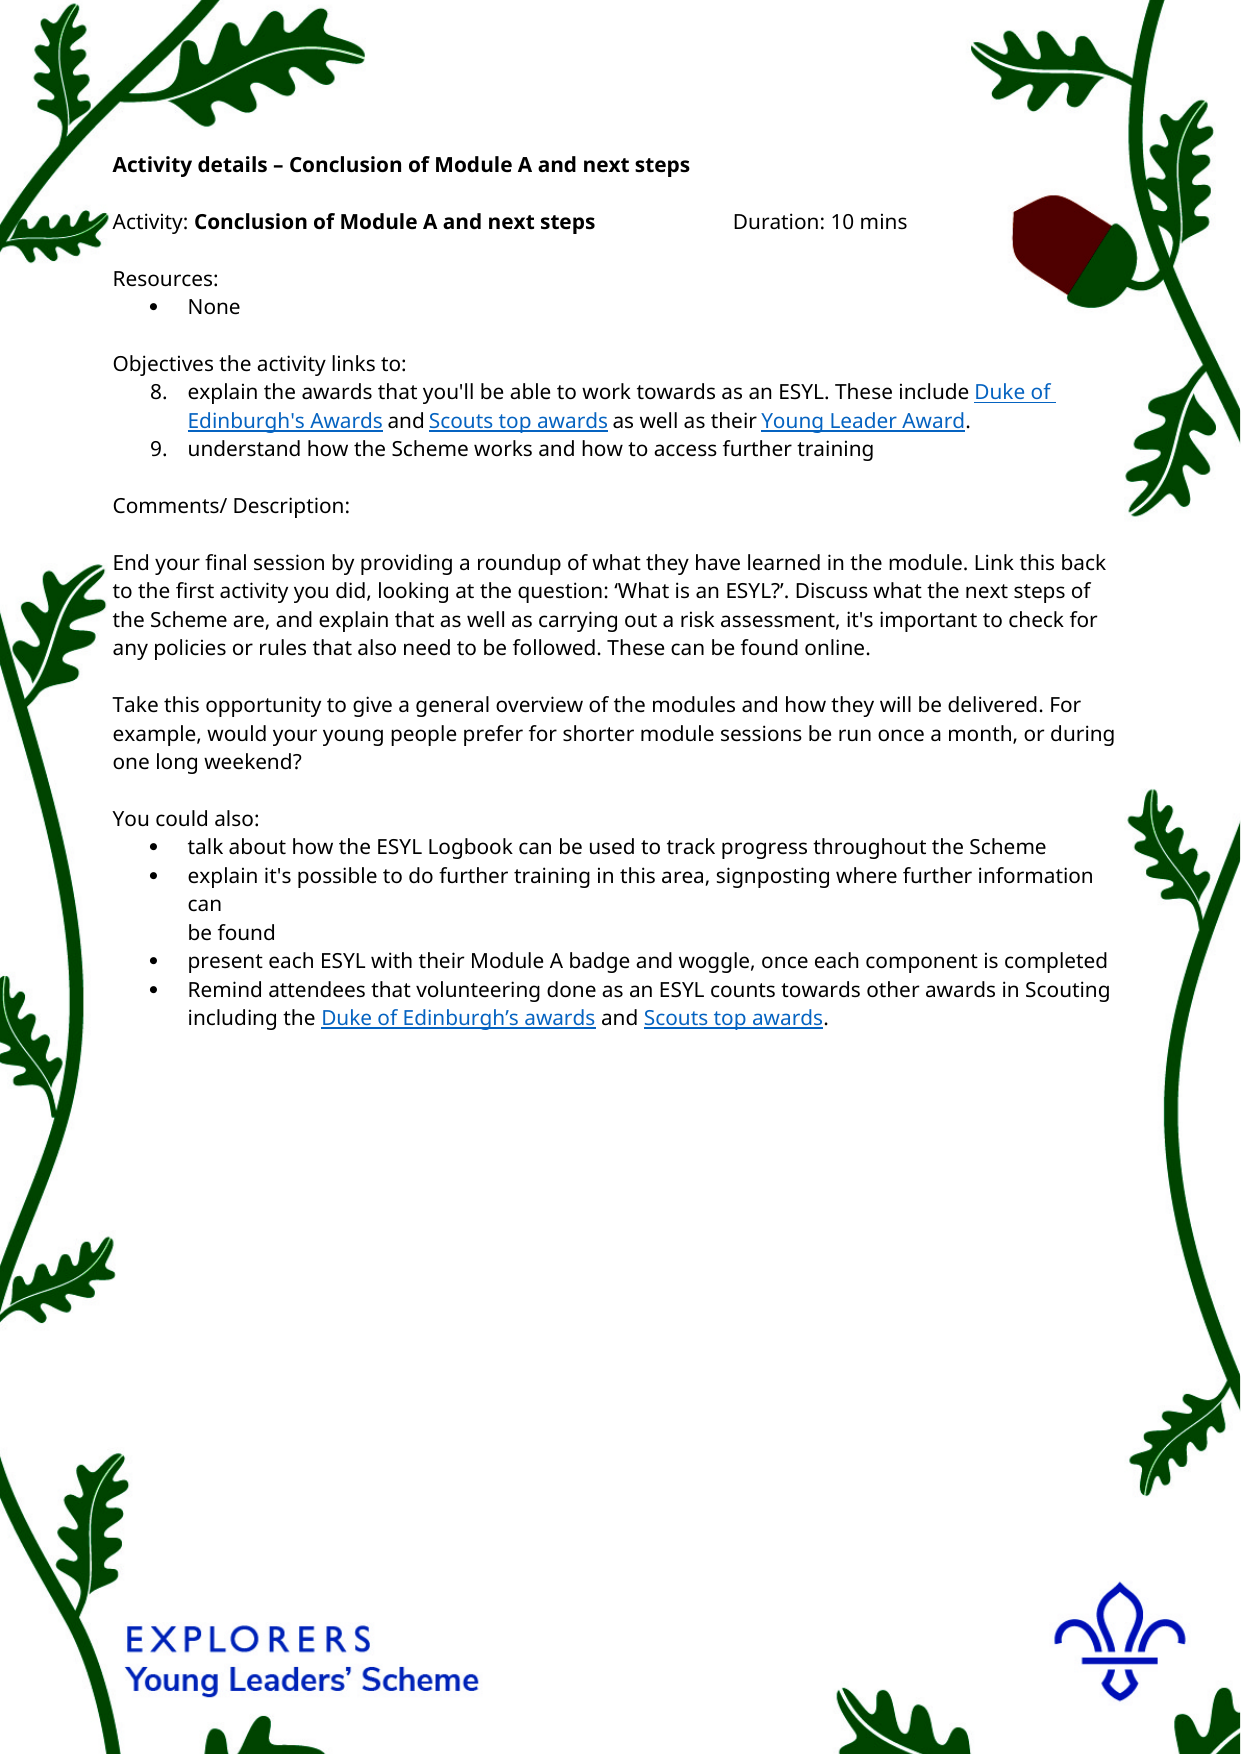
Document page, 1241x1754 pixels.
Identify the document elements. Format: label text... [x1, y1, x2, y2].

list explain it's possible to do further training in this area, signposting where further information can be found [150, 861, 1128, 946]
text You could also: [112, 804, 1128, 832]
text Objectives the activity links to: [112, 349, 1128, 377]
text Resources: [112, 264, 1128, 292]
text Activity: Conclusion of Module A and next steps Duration: 10 mins [112, 207, 1128, 235]
text Activity details – Conclusion of Module A and next steps [112, 150, 1128, 178]
list Remind attendees that volunteering done as an ESYL counts towards other awards in Scouting including the Duke of Edinburgh’s awards and Scouts top awards. [150, 975, 1128, 1032]
list None [150, 292, 1128, 321]
text Comments/ Description: [112, 491, 1128, 520]
text Take this opportunity to give a general overview of the modules and how they will be delivered. For example, would your young people prefer for shorter module sessions be run once a month, or during one long weekend? [112, 690, 1128, 776]
list explain the awards that you'll be able to work towards as an ESYL. These include Duke of Edinburgh's Awards and Scouts top awards as well as their Young Leader Award. [150, 377, 1128, 434]
list understand how the Scheme works and how to access further training [150, 434, 1128, 463]
text End your final session by providing a roundup of what they have learned in the module. Link this back to the first activity you did, looking at the question: ‘What is an ESYL?’. Discuss what the next steps of the Scheme are, and explain that as well as carrying out a risk assessment, it's important to check for any policies or rules that also need to be followed. These can be found online. [112, 548, 1128, 662]
list present each ESYL with their Module A badge and woggle, once each component is completed [150, 946, 1128, 975]
list talk about how the ESYL Logbook can be used to track progress throughout the Scheme [150, 832, 1128, 861]
picture [0, 0, 1241, 1754]
